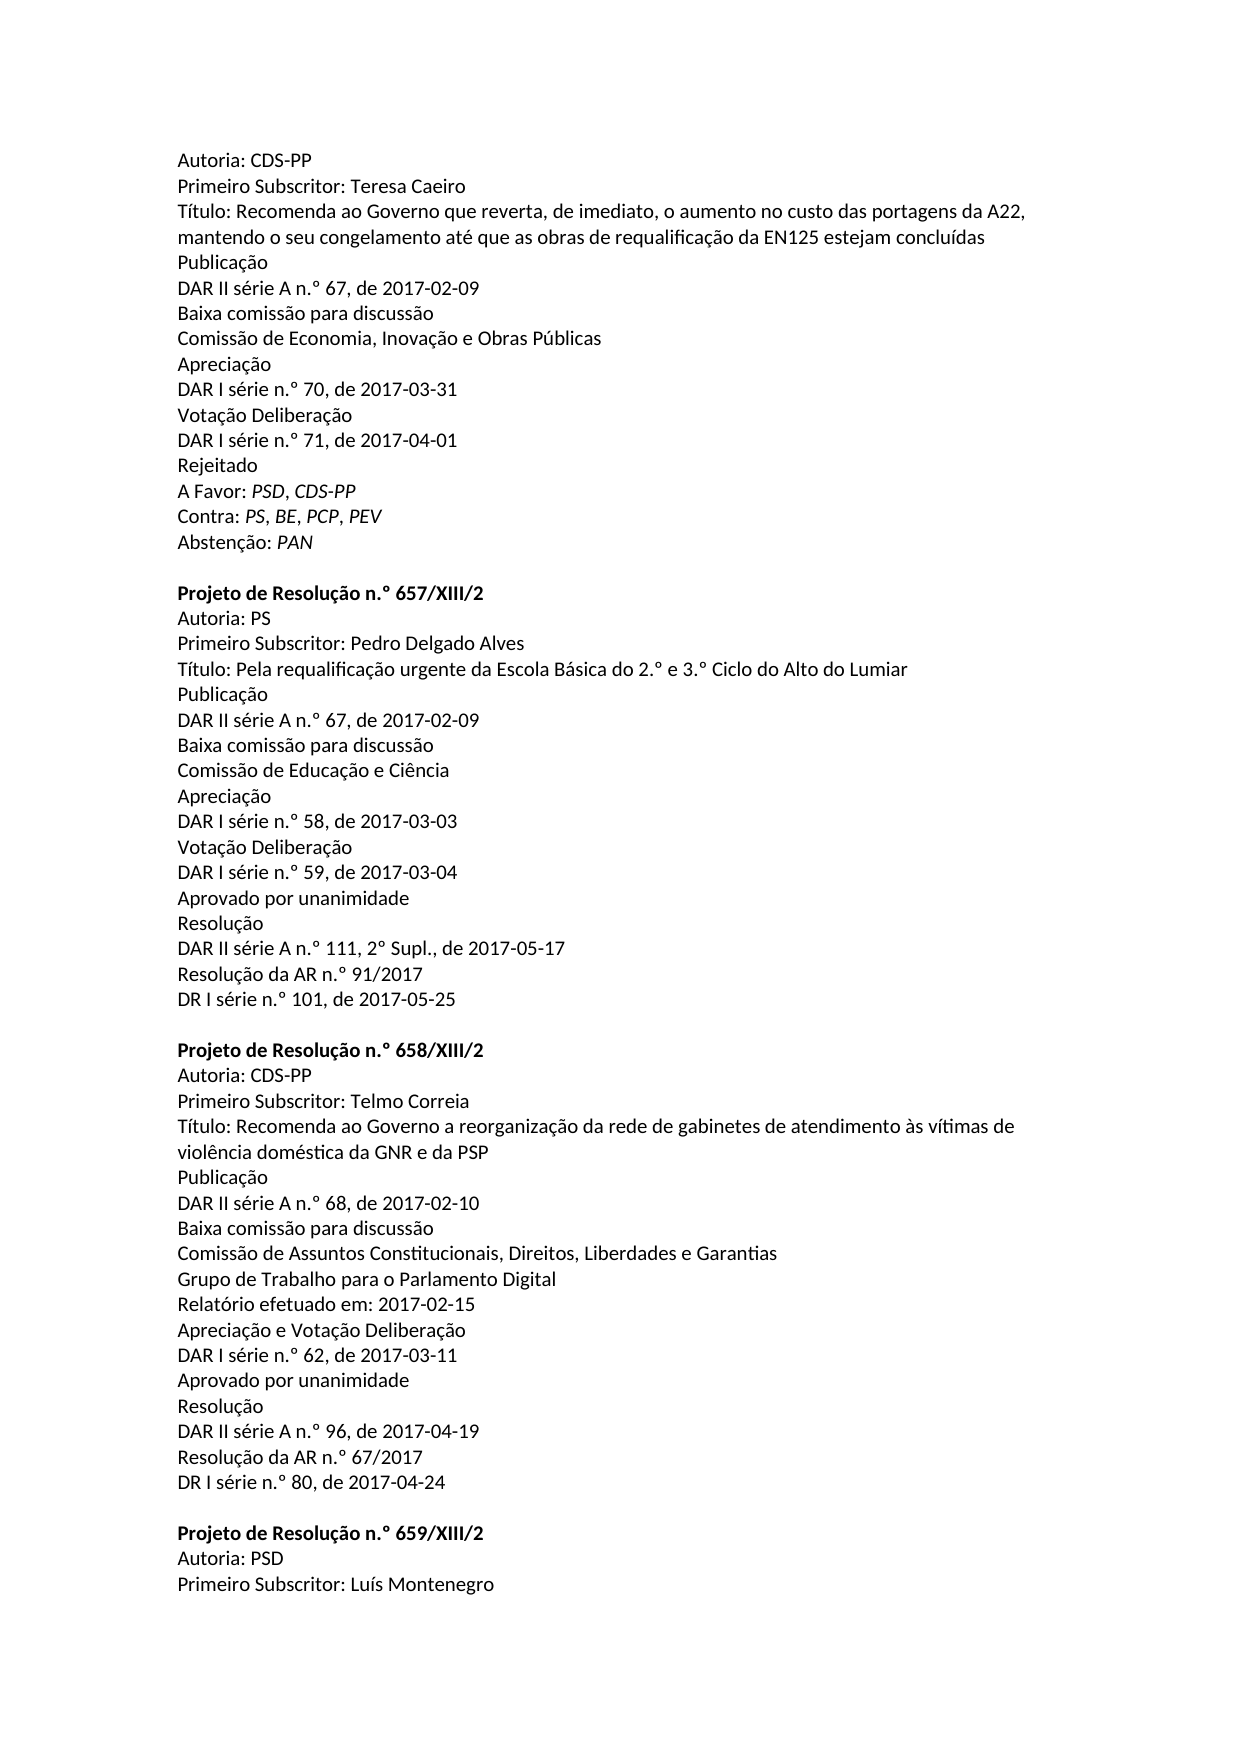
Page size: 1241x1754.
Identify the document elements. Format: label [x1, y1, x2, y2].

text [177, 148, 1063, 1596]
